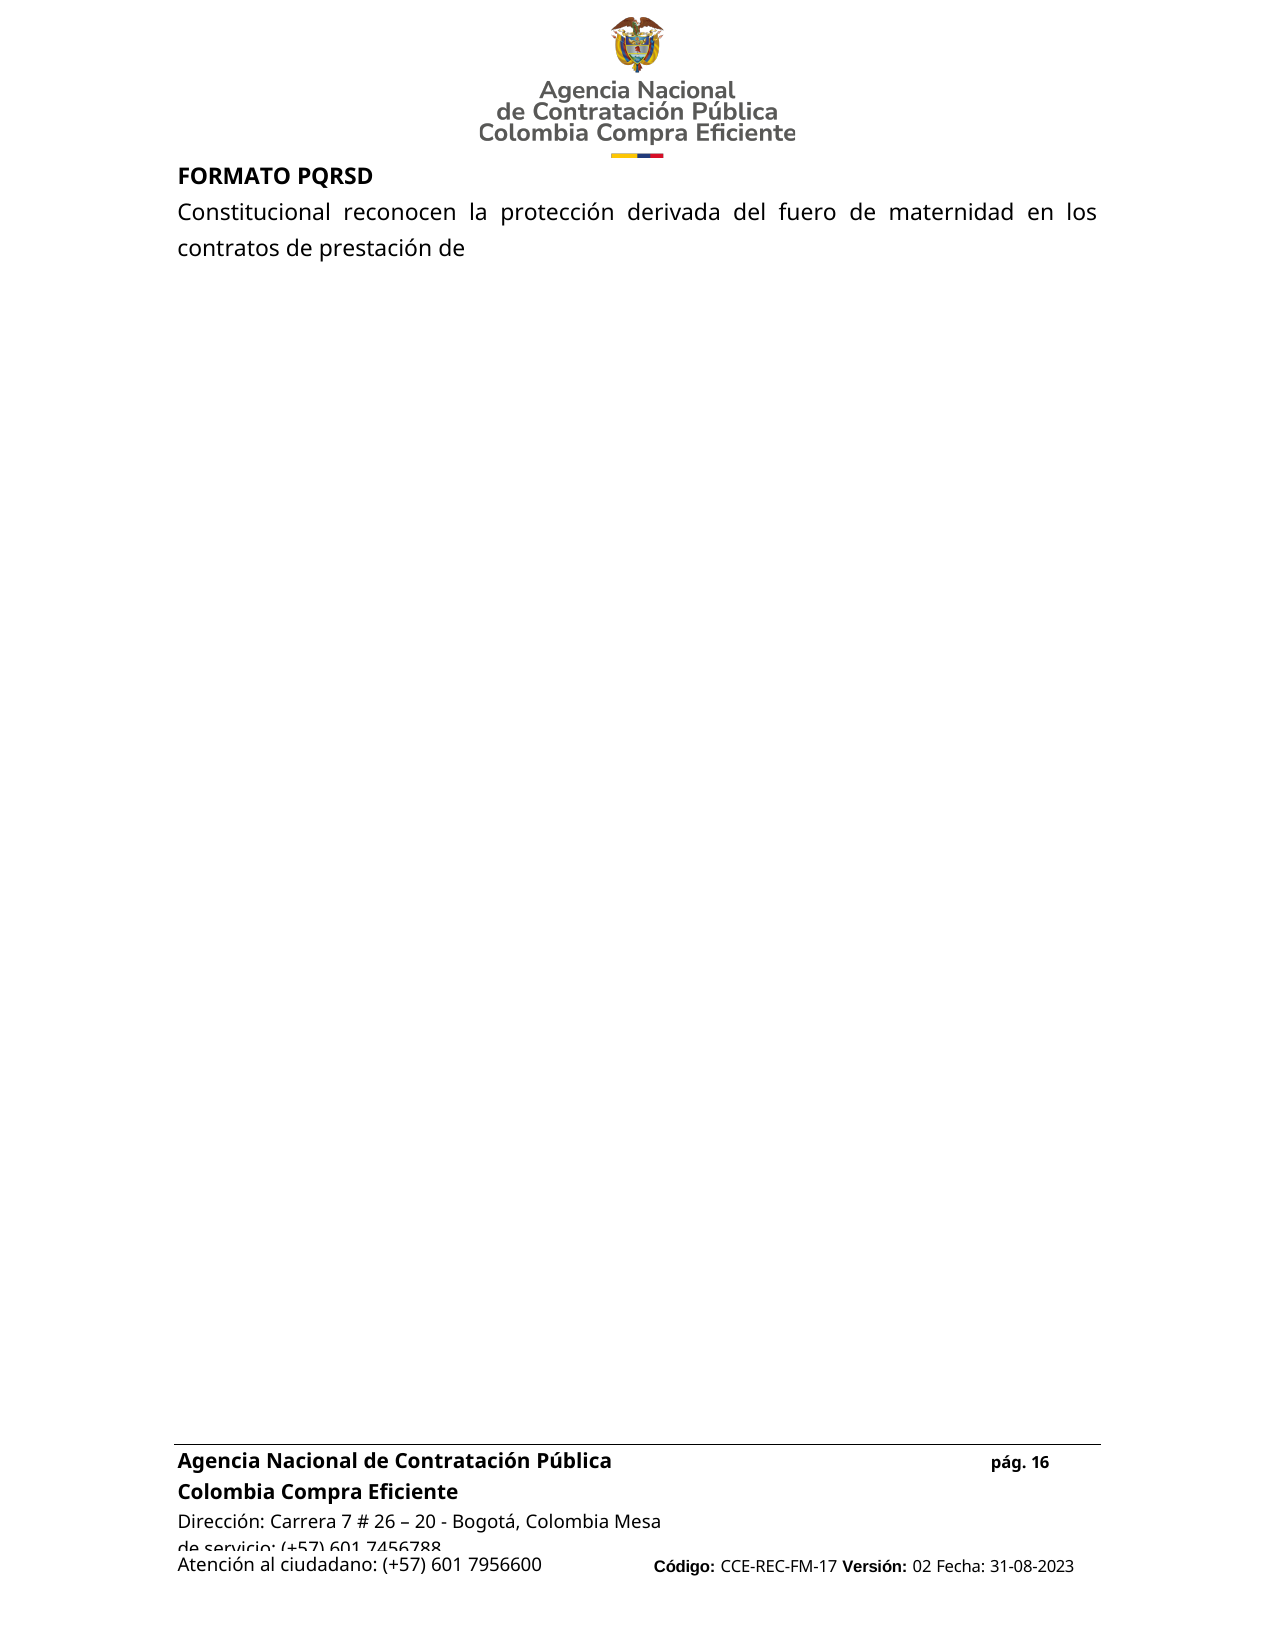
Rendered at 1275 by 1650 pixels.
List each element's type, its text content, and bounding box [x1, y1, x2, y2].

picture [479, 17, 796, 158]
